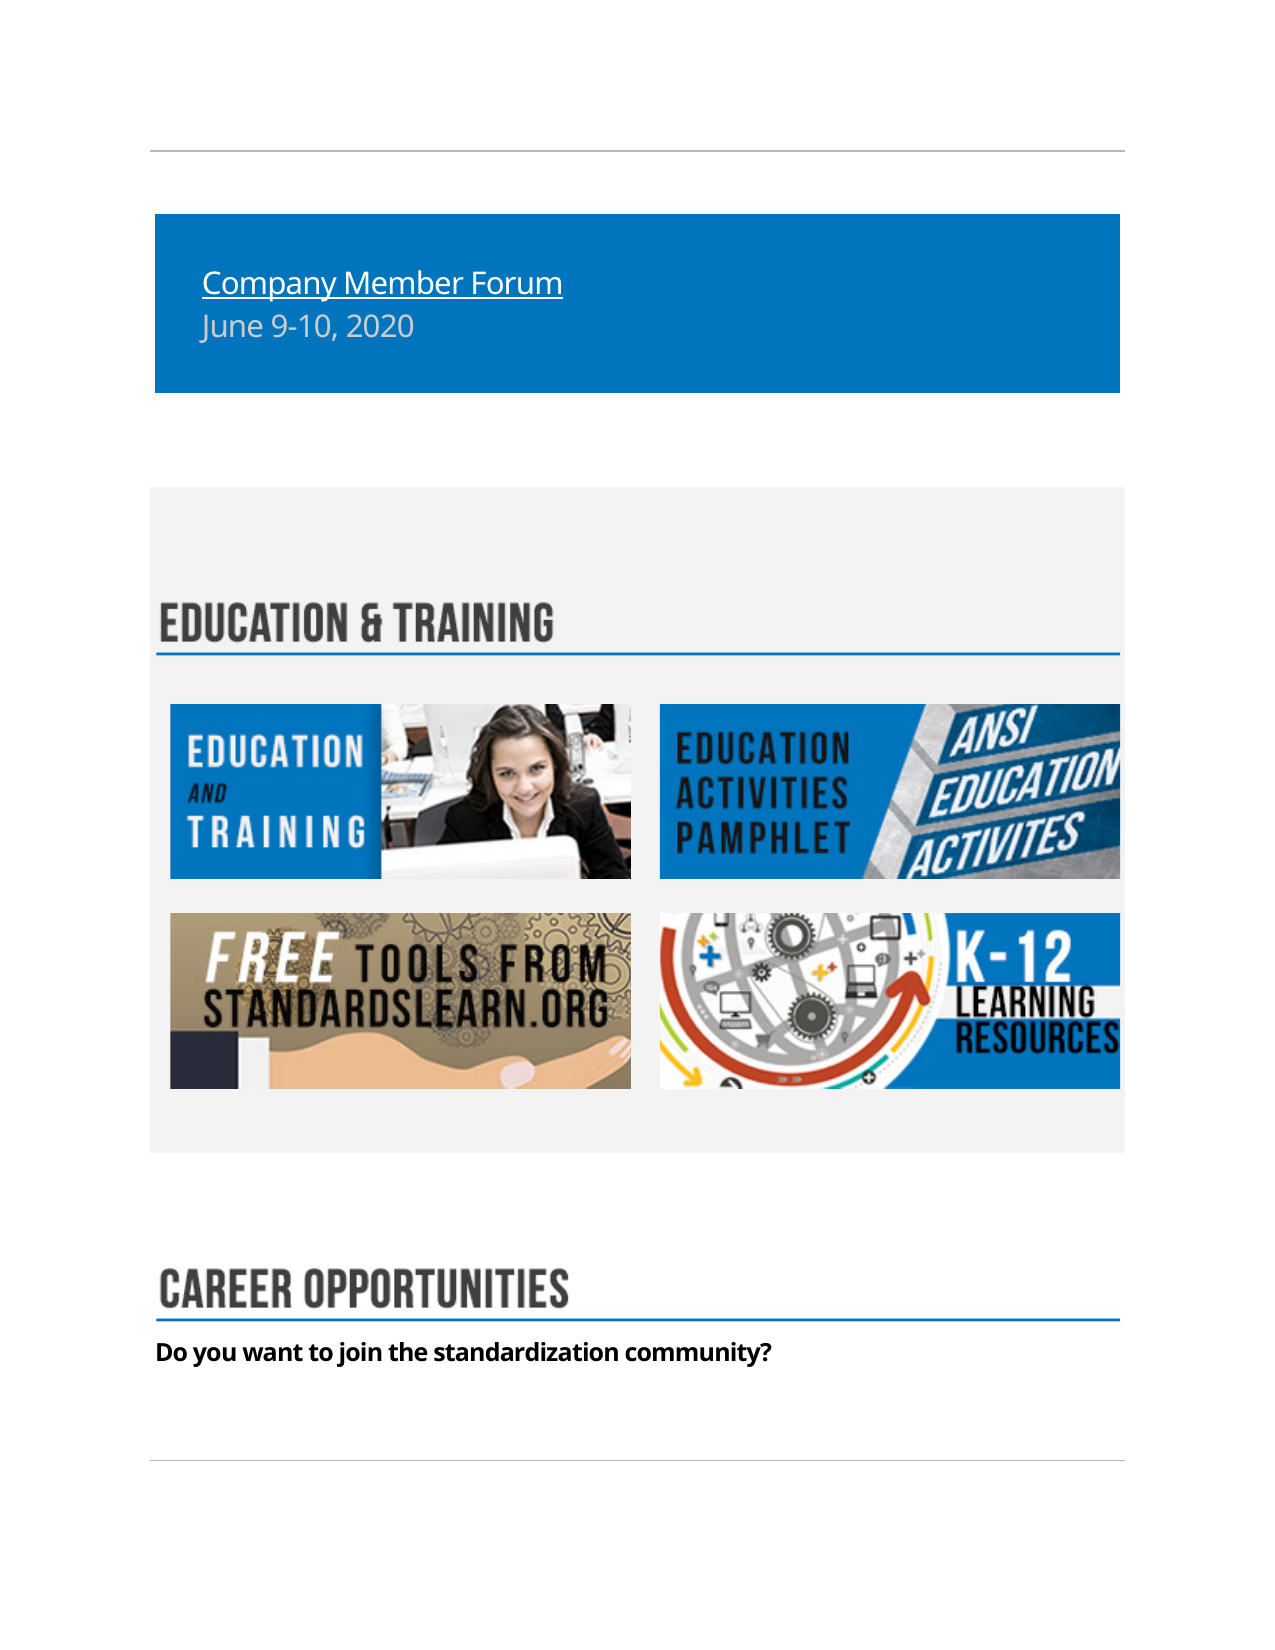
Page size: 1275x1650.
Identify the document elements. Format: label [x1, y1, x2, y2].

picture [659, 913, 1121, 1089]
picture [156, 1252, 1121, 1331]
picture [170, 704, 631, 879]
picture [170, 913, 631, 1089]
picture [156, 586, 1121, 665]
picture [659, 704, 1121, 879]
